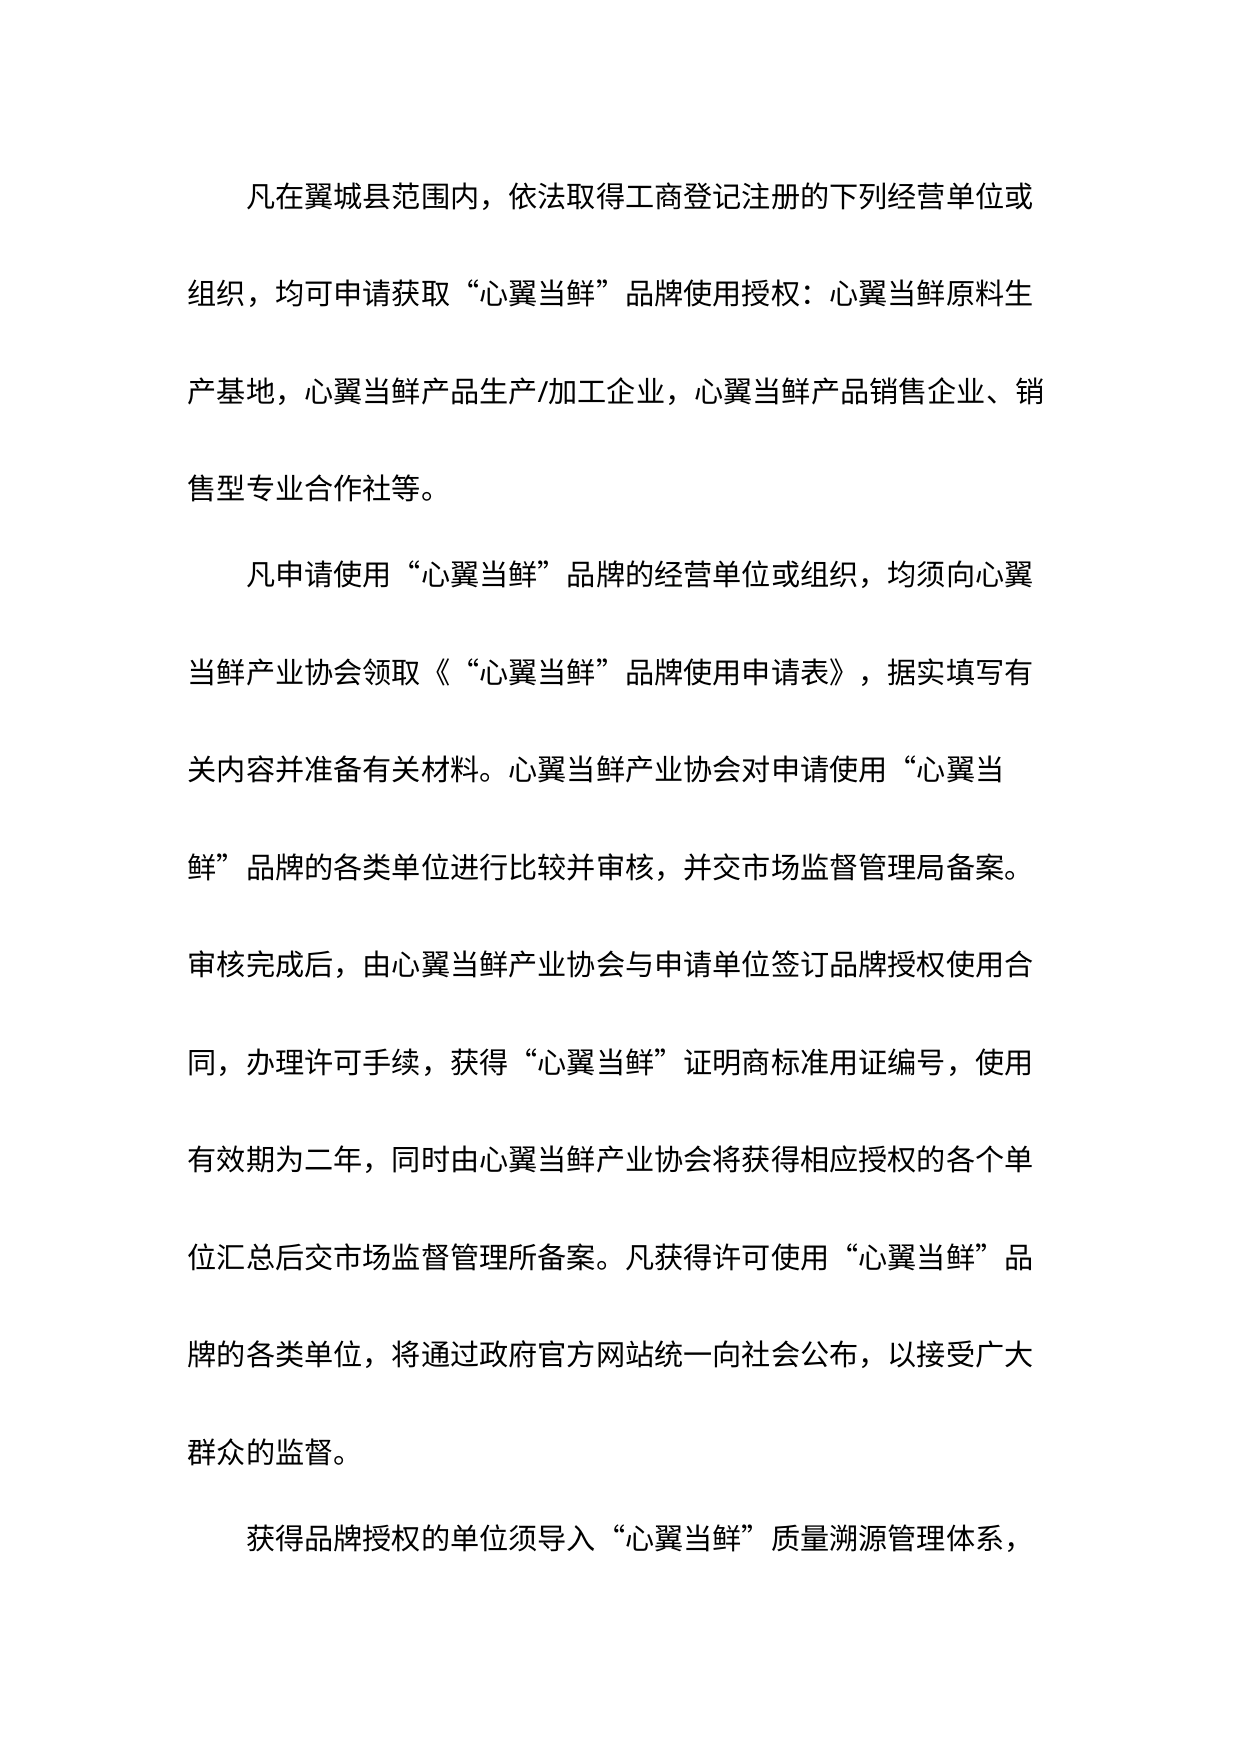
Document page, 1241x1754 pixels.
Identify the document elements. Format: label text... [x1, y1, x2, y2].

text 凡在翼城县范围内，依法取得工商登记注册的下列经营单位或组织，均可申请获取“心翼当鲜”品牌使用授权：心翼当鲜原料生产基地，心翼当鲜产品生产/加工企业，心翼当鲜产品销售企业、销售型专业合作社等。 [187, 162, 1053, 519]
text 凡申请使用“心翼当鲜”品牌的经营单位或组织，均须向心翼当鲜产业协会领取《“心翼当鲜”品牌使用申请表》，据实填写有关内容并准备有关材料。心翼当鲜产业协会对申请使用“心翼当鲜”品牌的各类单位进行比较并审核，并交市场监督管理局备案。审核完成后，由心翼当鲜产业协会与申请单位签订品牌授权使用合同，办理许可手续，获得“心翼当鲜”证明商标准用证编号，使用有效期为二年，同时由心翼当鲜产业协会将获得相应授权的各个单位汇总后交市场监督管理所备案。凡获得许可使用“心翼当鲜”品牌的各类单位，将通过政府官方网站统一向社会公布，以接受广大群众的监督。 [187, 541, 1053, 1483]
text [187, 1504, 1053, 1569]
